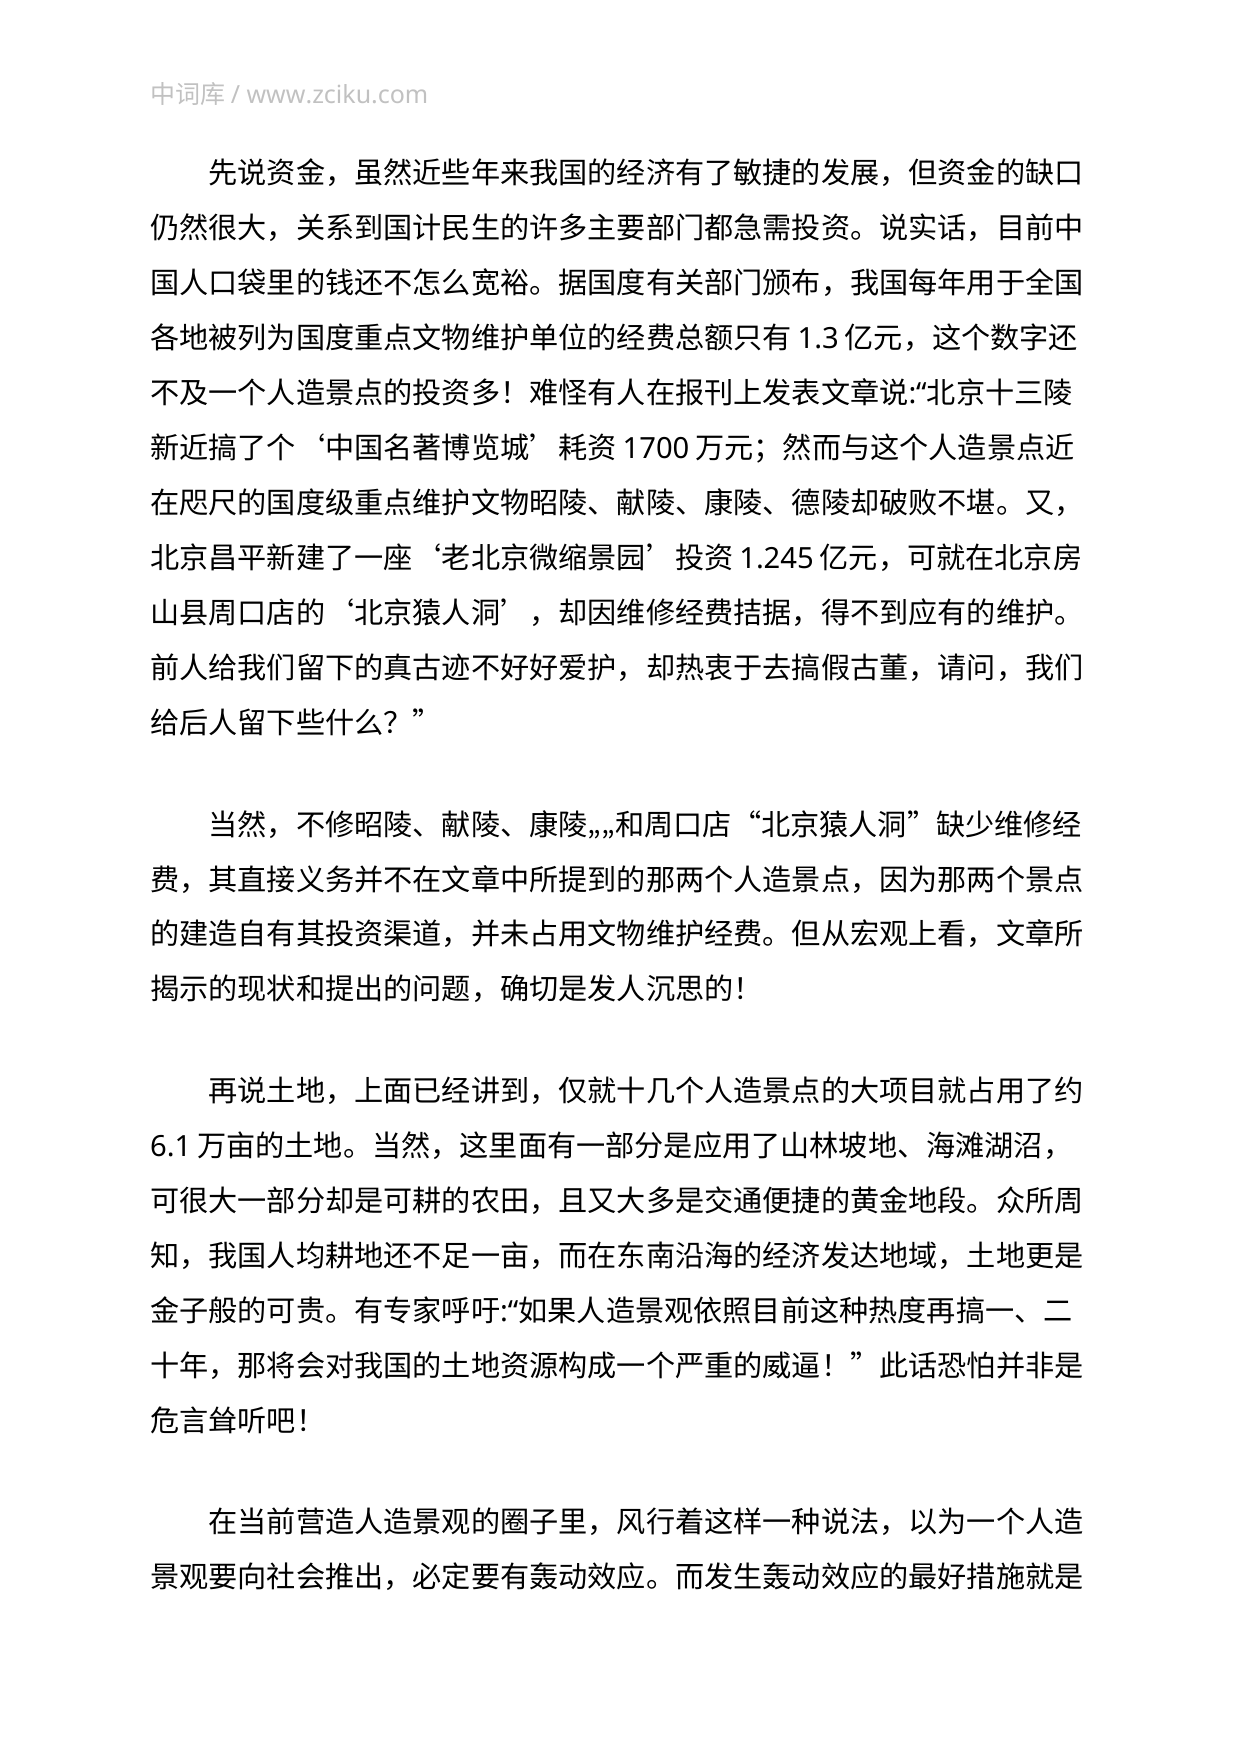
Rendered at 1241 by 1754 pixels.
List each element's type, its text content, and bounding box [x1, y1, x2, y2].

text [150, 1499, 1090, 1596]
text 再说土地，上面已经讲到，仅就十几个人造景点的大项目就占用了约6.1万亩的土地。当然，这里面有一部分是应用了山林坡地、海滩湖沼，可很大一部分却是可耕的农田，且又大多是交通便捷的黄金地段。众所周知，我国人均耕地还不足一亩，而在东南沿海的经济发达地域，土地更是金子般的可贵。有专家呼吁:“如果人造景观依照目前这种热度再搞一、二十年，那将会对我国的土地资源构成一个严重的威逼！”此话恐怕并非是危言耸听吧！ [150, 1068, 1090, 1439]
text 先说资金，虽然近些年来我国的经济有了敏捷的发展，但资金的缺口仍然很大，关系到国计民生的许多主要部门都急需投资。说实话，目前中国人口袋里的钱还不怎么宽裕。据国度有关部门颁布，我国每年用于全国各地被列为国度重点文物维护单位的经费总额只有1.3亿元，这个数字还不及一个人造景点的投资多！难怪有人在报刊上发表文章说:“北京十三陵新近搞了个‘中国名著博览城’耗资1700万元；然而与这个人造景点近在咫尺的国度级重点维护文物昭陵、献陵、康陵、德陵却破败不堪。又，北京昌平新建了一座‘老北京微缩景园’投资1.245亿元，可就在北京房山县周口店的‘北京猿人洞’，却因维修经费拮据，得不到应有的维护。前人给我们留下的真古迹不好好爱护，却热衷于去搞假古董，请问，我们给后人留下些什么？” [150, 150, 1090, 742]
text 当然，不修昭陵、献陵、康陵„„和周口店“北京猿人洞”缺少维修经费，其直接义务并不在文章中所提到的那两个人造景点，因为那两个景点的建造自有其投资渠道，并未占用文物维护经费。但从宏观上看，文章所揭示的现状和提出的问题，确切是发人沉思的！ [150, 801, 1090, 1008]
